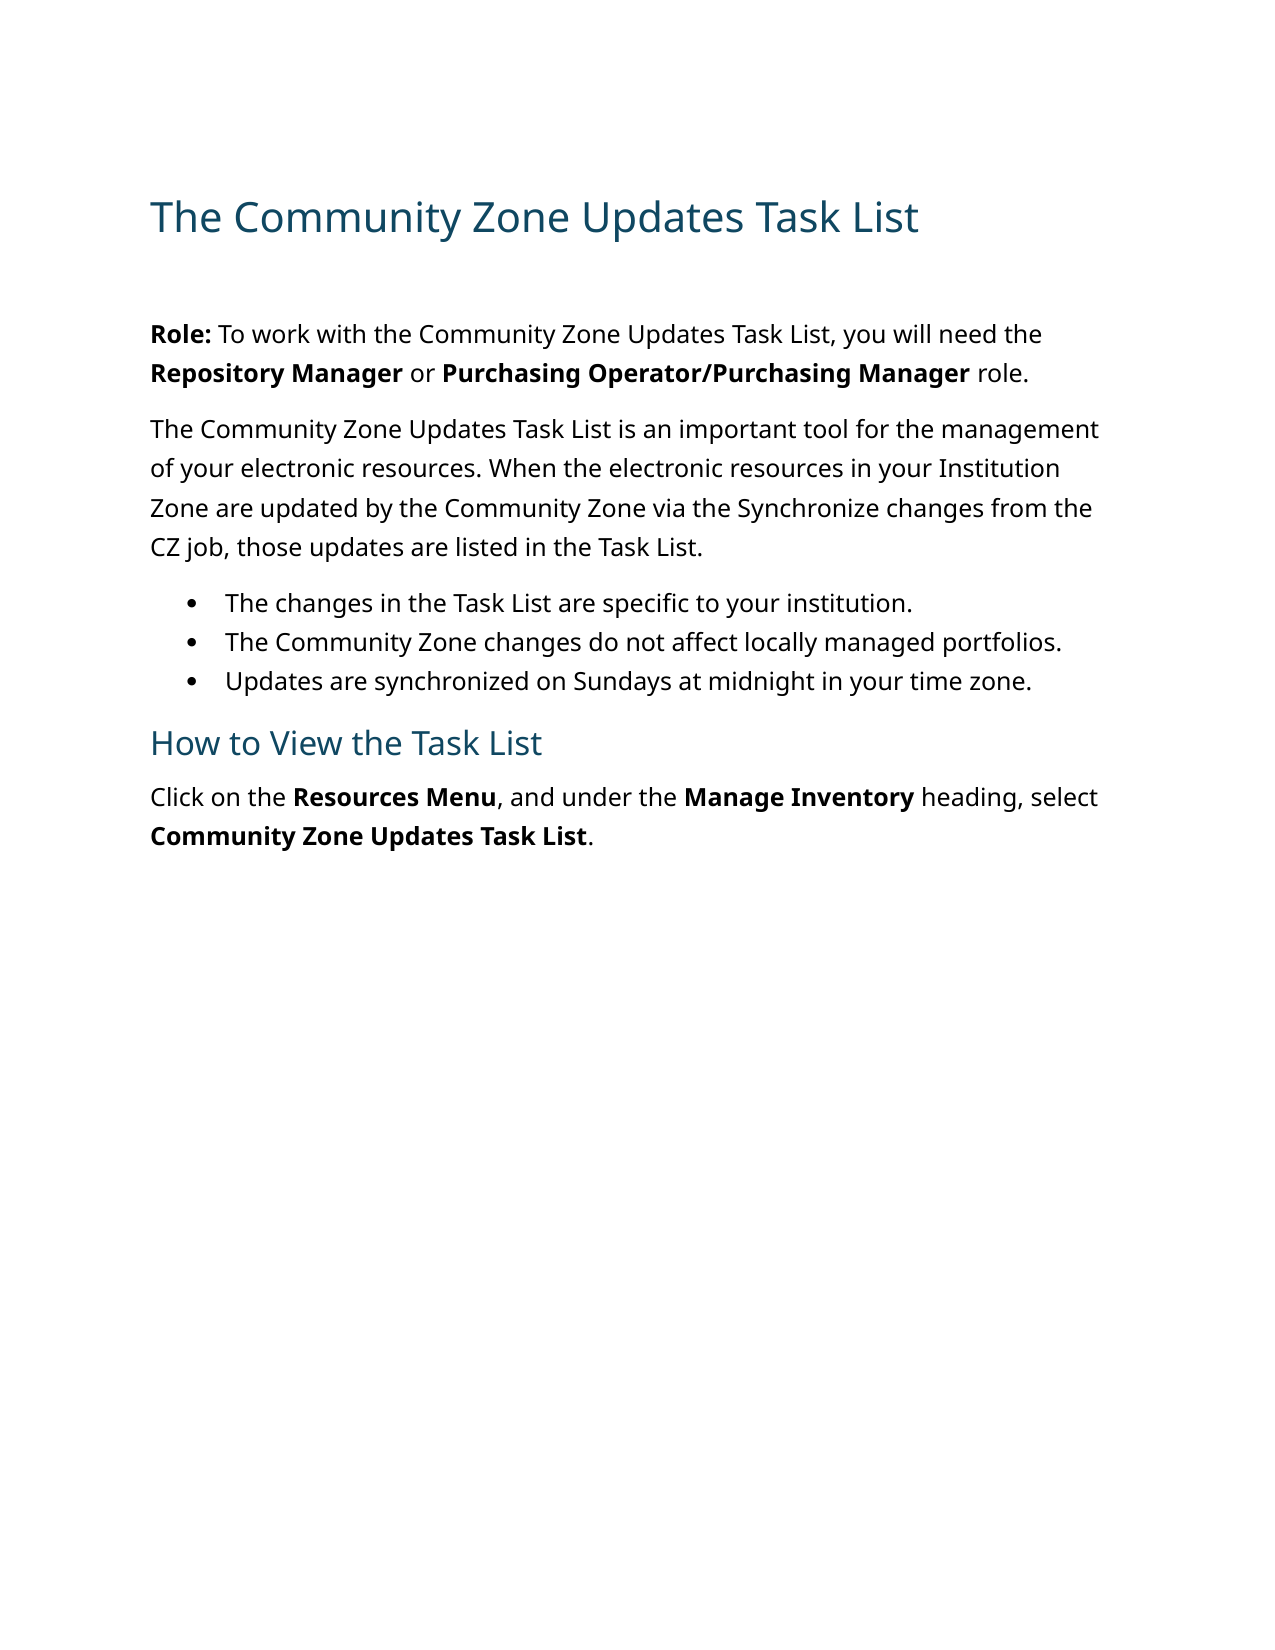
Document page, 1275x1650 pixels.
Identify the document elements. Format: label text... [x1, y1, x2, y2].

text Role: To work with the Community Zone Updates Task List, you will need the Repository Manager or Purchasing Operator/Purchasing Manager role. [150, 317, 1125, 390]
list The changes in the Task List are specific to your institution. [187, 585, 1125, 619]
list Updates are synchronized on Sundays at midnight in your time zone. [187, 663, 1125, 698]
list The Community Zone changes do not affect locally managed portfolios. [187, 624, 1125, 658]
subtitle The Community Zone Updates Task List [150, 187, 1125, 244]
text The Community Zone Updates Task List is an important tool for the management of your electronic resources. When the electronic resources in your Institution Zone are updated by the Community Zone via the Synchronize changes from the CZ job, those updates are listed in the Task List. [150, 412, 1125, 563]
text Click on the Resources Menu, and under the Manage Inventory heading, select Community Zone Updates Task List. [150, 780, 1125, 853]
subtitle How to View the Task List [150, 719, 1125, 765]
